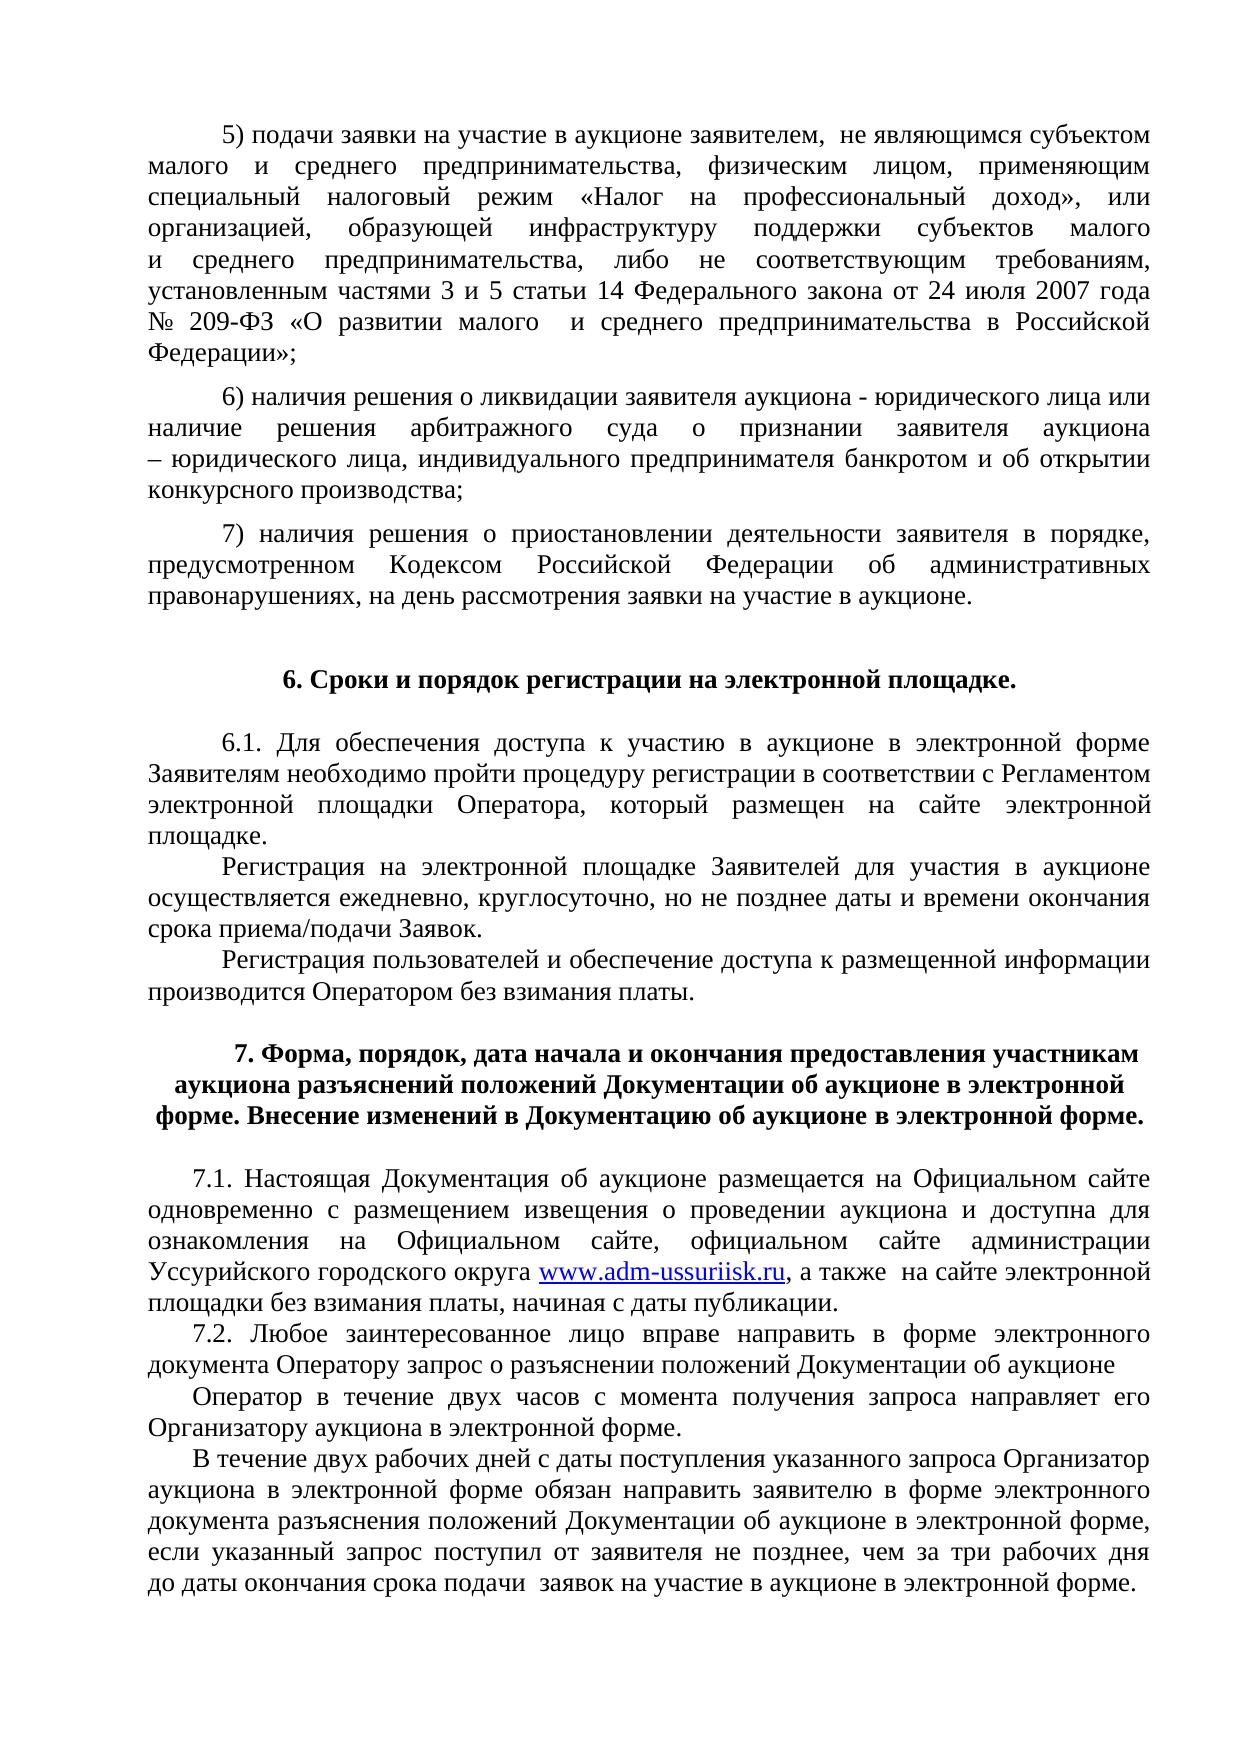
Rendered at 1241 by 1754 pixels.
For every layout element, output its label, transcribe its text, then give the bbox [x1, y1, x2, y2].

text Оператор в течение двух часов с момента получения запроса направляет его Организатору аукциона в электронной форме. [148, 1380, 1152, 1442]
text 6.1. Для обеспечения доступа к участию в аукционе в электронной форме Заявителям необходимо пройти процедуру регистрации в соответствии с Регламентом электронной площадки Оператора, который размещен на сайте электронной площадке. [148, 726, 1152, 850]
text 5) подачи заявки на участие в аукционе заявителем, не являющимся субъектом малого и среднего предпринимательства, физическим лицом, применяющим специальный налоговый режим «Налог на профессиональный доход», или организацией, образующей инфраструктуру поддержки субъектов малого и среднего предпринимательства, либо не соответствующим требованиям, установленным частями 3 и 5 статьи 14 Федерального закона от 24 июля 2007 года № 209-ФЗ «О развитии малого и среднего предпринимательства в Российской Федерации»; [148, 118, 1152, 367]
text 6) наличия решения о ликвидации заявителя аукциона - юридического лица или наличие решения арбитражного суда о признании заявителя аукциона – юридического лица, индивидуального предпринимателя банкротом и об открытии конкурсного производства; [148, 380, 1152, 504]
text Регистрация пользователей и обеспечение доступа к размещенной информации производится Оператором без взимания платы. [148, 944, 1152, 1006]
text В течение двух рабочих дней с даты поступления указанного запроса Организатор аукциона в электронной форме обязан направить заявителю в форме электронного документа разъяснения положений Документации об аукционе в электронной форме, если указанный запрос поступил от заявителя не позднее, чем за три рабочих дня до даты окончания срока подачи заявок на участие в аукционе в электронной форме. [148, 1442, 1152, 1598]
text 7) наличия решения о приостановлении деятельности заявителя в порядке, предусмотренном Кодексом Российской Федерации об административных правонарушениях, на день рассмотрения заявки на участие в аукционе. [148, 517, 1152, 610]
text 7.2. Любое заинтересованное лицо вправе направить в форме электронного документа Оператору запрос о разъяснении положений Документации об аукционе [148, 1317, 1152, 1380]
text Регистрация на электронной площадке Заявителей для участия в аукционе осуществляется ежедневно, круглосуточно, но не позднее даты и времени окончания срока приема/подачи Заявок. [148, 850, 1152, 944]
text 6. Сроки и порядок регистрации на электронной площадке. [148, 663, 1152, 694]
text 7. Форма, порядок, дата начала и окончания предоставления участникам аукциона разъяснений положений Документации об аукционе в электронной форме. Внесение изменений в Документацию об аукционе в электронной форме. [148, 1037, 1152, 1131]
text 7.1. Настоящая Документация об аукционе размещается на Официальном сайте одновременно с размещением извещения о проведении аукциона и доступна для ознакомления на Официальном сайте, официальном сайте администрации Уссурийского городского округа www.adm-ussuriisk.ru, а также на сайте электронной площадки без взимания платы, начиная с даты публикации. [148, 1162, 1152, 1317]
